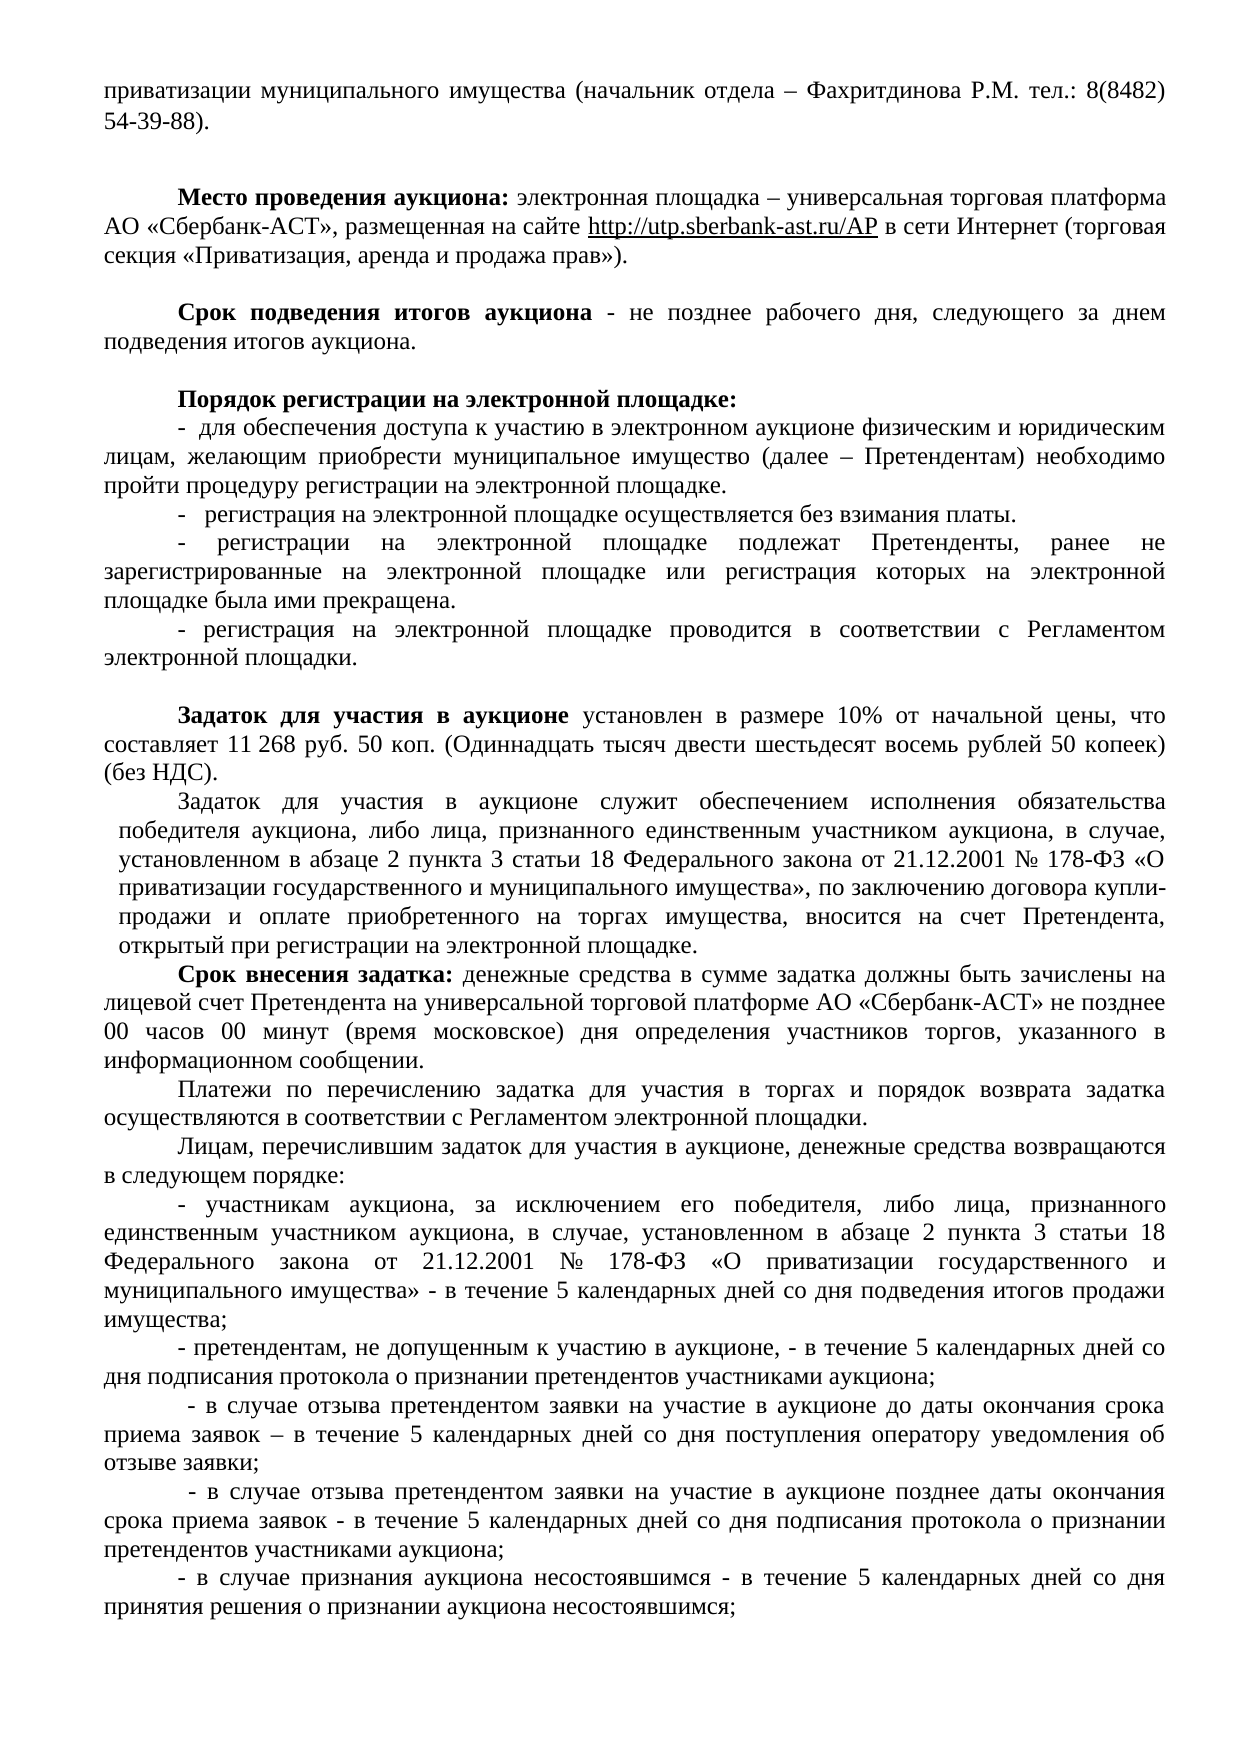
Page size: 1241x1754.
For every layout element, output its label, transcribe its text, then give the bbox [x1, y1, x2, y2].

text - в случае отзыва претендентом заявки на участие в аукционе до даты окончания срока приема заявок – в течение 5 календарных дней со дня поступления оператору уведомления об отзыве заявки; [103, 1390, 1167, 1476]
text Задаток для участия в аукционе служит обеспечением исполнения обязательства победителя аукциона, либо лица, признанного единственным участником аукциона, в случае, установленном в абзаце 2 пункта 3 статьи 18 Федерального закона от 21.12.2001 № 178-ФЗ «О приватизации государственного и муниципального имущества», по заключению договора купли-продажи и оплате приобретенного на торгах имущества, вносится на счет Претендента, открытый при регистрации на электронной площадке. [118, 786, 1167, 959]
text - претендентам, не допущенным к участию в аукционе, - в течение 5 календарных дней со дня подписания протокола о признании претендентов участниками аукциона; [103, 1332, 1167, 1390]
text - регистрация на электронной площадке осуществляется без взимания платы. [103, 499, 1167, 527]
text Срок внесения задатка: денежные средства в сумме задатка должны быть зачислены на лицевой счет Претендента на универсальной торговой платформе АО «Сбербанк-АСТ» не позднее 00 часов 00 минут (время московское) дня определения участников торгов, указанного в информационном сообщении. [103, 959, 1167, 1074]
text Лицам, перечислившим задаток для участия в аукционе, денежные средства возвращаются в следующем порядке: [103, 1131, 1167, 1189]
text - участникам аукциона, за исключением его победителя, либо лица, признанного единственным участником аукциона, в случае, установленном в абзаце 2 пункта 3 статьи 18 Федерального закона от 21.12.2001 № 178-ФЗ «О приватизации государственного и муниципального имущества» - в течение 5 календарных дней со дня подведения итогов продажи имущества; [103, 1189, 1167, 1332]
text Задаток для участия в аукционе установлен в размере 10% от начальной цены, что составляет 11 268 руб. 50 коп. (Одиннадцать тысяч двести шестьдесят восемь рублей 50 копеек) (без НДС). [103, 700, 1167, 786]
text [103, 75, 1167, 135]
text - для обеспечения доступа к участию в электронном аукционе физическим и юридическим лицам, желающим приобрести муниципальное имущество (далее – Претендентам) необходимо пройти процедуру регистрации на электронной площадке. [103, 412, 1167, 499]
text - в случае признания аукциона несостоявшимся - в течение 5 календарных дней со дня принятия решения о признании аукциона несостоявшимся; [103, 1562, 1167, 1620]
text - в случае отзыва претендентом заявки на участие в аукционе позднее даты окончания срока приема заявок - в течение 5 календарных дней со дня подписания протокола о признании претендентов участниками аукциона; [103, 1476, 1167, 1562]
text Порядок регистрации на электронной площадке: [103, 384, 1167, 412]
text Срок подведения итогов аукциона - не позднее рабочего дня, следующего за днем подведения итогов аукциона. [103, 297, 1167, 355]
text - регистрации на электронной площадке подлежат Претенденты, ранее не зарегистрированные на электронной площадке или регистрация которых на электронной площадке была ими прекращена. [103, 527, 1167, 614]
text Платежи по перечислению задатка для участия в торгах и порядок возврата задатка осуществляются в соответствии с Регламентом электронной площадки. [103, 1074, 1167, 1131]
text Место проведения аукциона: электронная площадка – универсальная торговая платформа АО «Сбербанк-АСТ», размещенная на сайте http://utp.sberbank-ast.ru/AP в сети Интернет (торговая секция «Приватизация, аренда и продажа прав»). [103, 182, 1167, 269]
text - регистрация на электронной площадке проводится в соответствии с Регламентом электронной площадки. [103, 614, 1167, 671]
